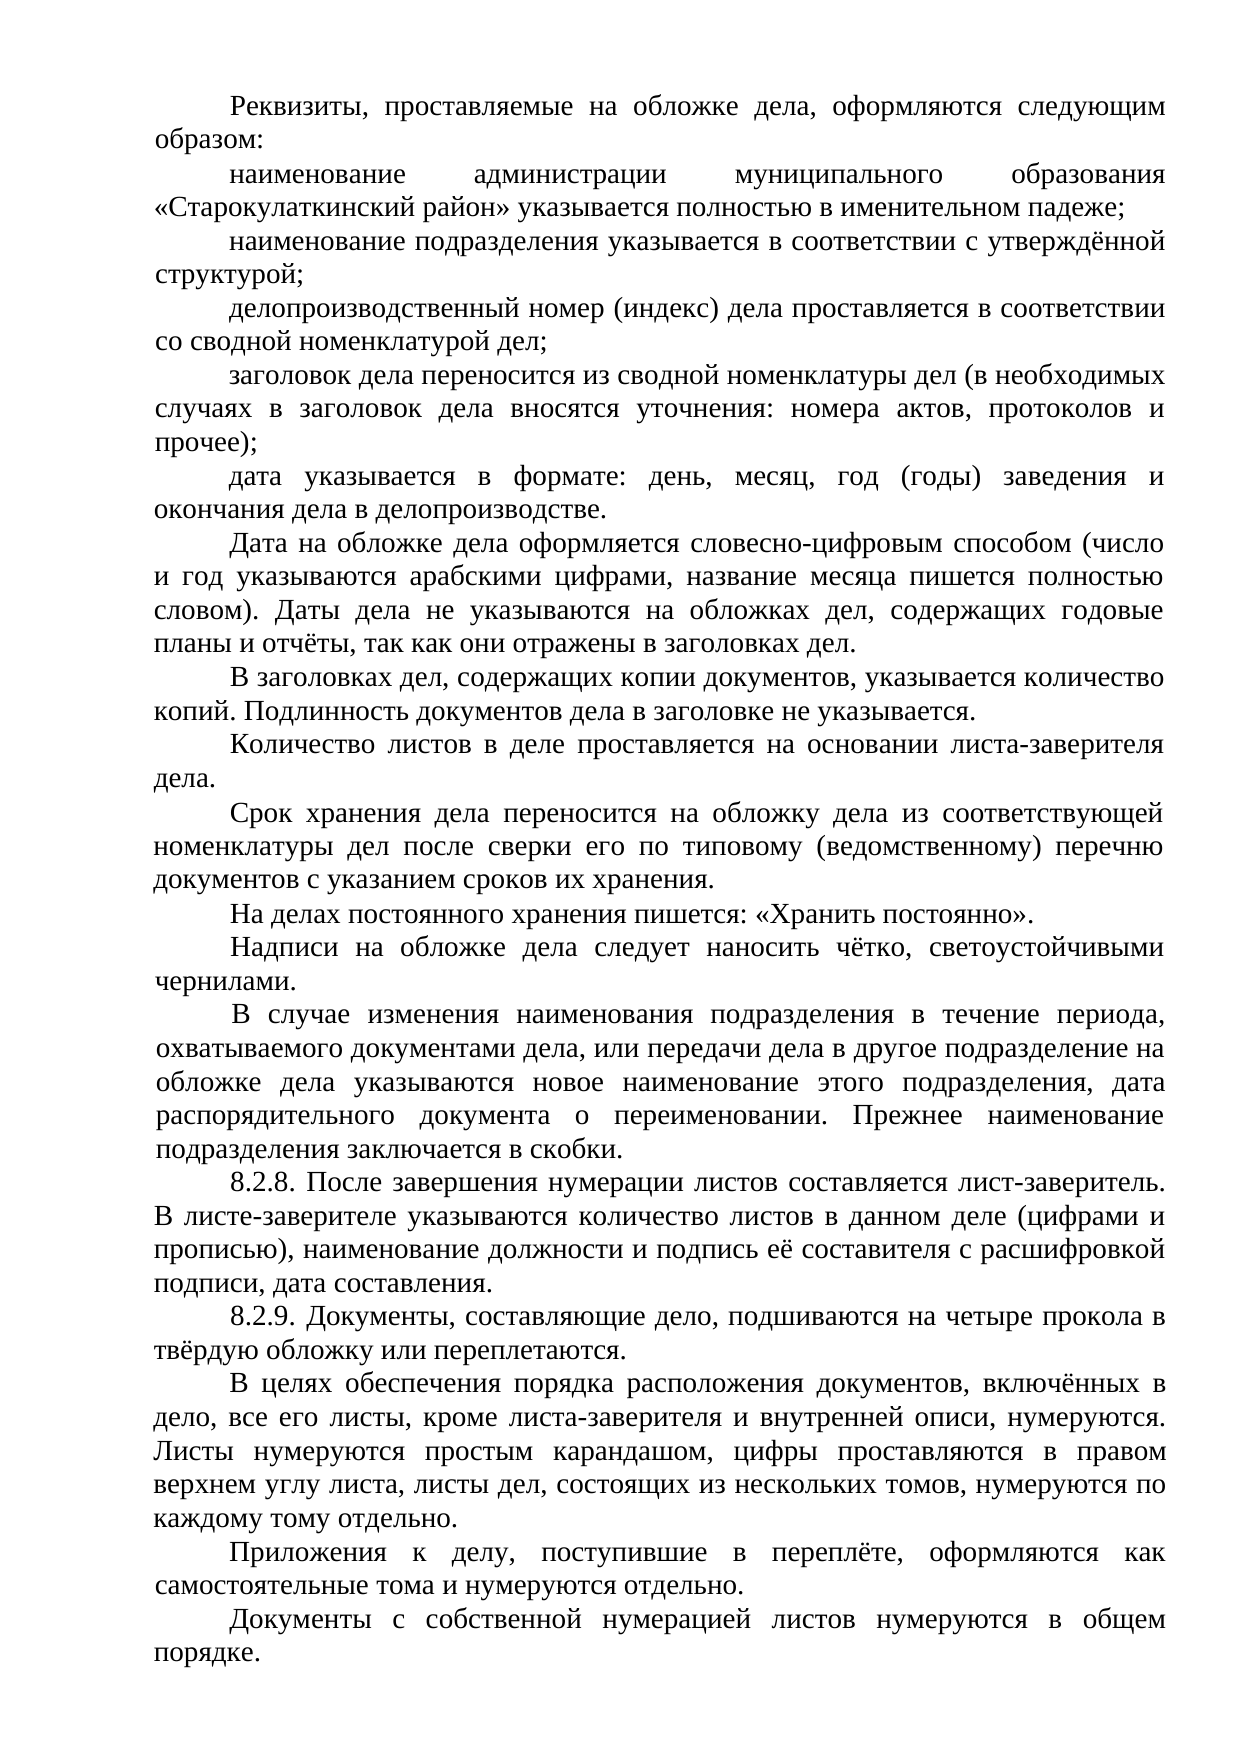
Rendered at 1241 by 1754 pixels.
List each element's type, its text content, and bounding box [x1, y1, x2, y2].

list После завершения нумерации листов составляется лист-заверитель. В листе-заверителе указываются количество листов в данном деле (цифрами и прописью), наименование должности и подпись её составителя с расшифровкой подписи, дата составления. [153, 1165, 1167, 1299]
text В целях обеспечения порядка расположения документов, включённых в дело, все его листы, кроме листа-заверителя и внутренней описи, нумеруются. Листы нумеруются простым карандашом, цифры проставляются в правом верхнем углу листа, листы дел, состоящих из нескольких томов, нумеруются по каждому тому отдельно. [153, 1366, 1167, 1534]
text Документы с собственной нумерацией листов нумеруются в общем порядке. [153, 1601, 1166, 1668]
text наименование администрации муниципального образования «Старокулаткинский район» указывается полностью в именительном падеже; [153, 156, 1166, 223]
text Приложения к делу, поступившие в переплёте, оформляются как самостоятельные тома и нумеруются отдельно. [154, 1534, 1167, 1601]
text Дата на обложке дела оформляется словесно-цифровым способом (число и год указываются арабскими цифрами, название месяца пишется полностью словом). Даты дела не указываются на обложках дел, содержащих годовые планы и отчёты, так как они отражены в заголовках дел. [153, 525, 1165, 659]
text В заголовках дел, содержащих копии документов, указывается количество копий. Подлинность документов дела в заголовке не указывается. [153, 660, 1165, 727]
text На делах постоянного хранения пишется: «Хранить постоянно». [229, 897, 1167, 930]
text заголовок дела переносится из сводной номенклатуры дел (в необходимых случаях в заголовок дела вносятся уточнения: номера актов, протоколов и прочее); [154, 357, 1166, 458]
text Надписи на обложке дела следует наносить чётко, светоустойчивыми чернилами. [154, 930, 1165, 997]
text делопроизводственный номер (индекс) дела проставляется в соответствии со сводной номенклатурой дел; [155, 290, 1166, 357]
text наименование подразделения указывается в соответствии с утверждённой структурой; [155, 223, 1166, 290]
text дата указывается в формате: день, месяц, год (годы) заведения и окончания дела в делопроизводстве. [153, 458, 1166, 525]
text Количество листов в деле проставляется на основании листа-заверителя дела. [153, 727, 1165, 794]
text Реквизиты, проставляемые на обложке дела, оформляются следующим образом: [154, 89, 1166, 156]
text Срок хранения дела переносится на обложку дела из соответствующей номенклатуры дел после сверки его по типовому (ведомственному) перечню документов с указанием сроков их хранения. [153, 796, 1164, 895]
list Документы, составляющие дело, подшиваются на четыре прокола в твёрдую обложку или переплетаются. [153, 1299, 1167, 1366]
text В случае изменения наименования подразделения в течение периода, охватываемого документами дела, или передачи дела в другое подразделение на обложке дела указываются новое наименование этого подразделения, дата распорядительного документа о переименовании. Прежнее наименование подразделения заключается в скобки. [156, 997, 1166, 1165]
